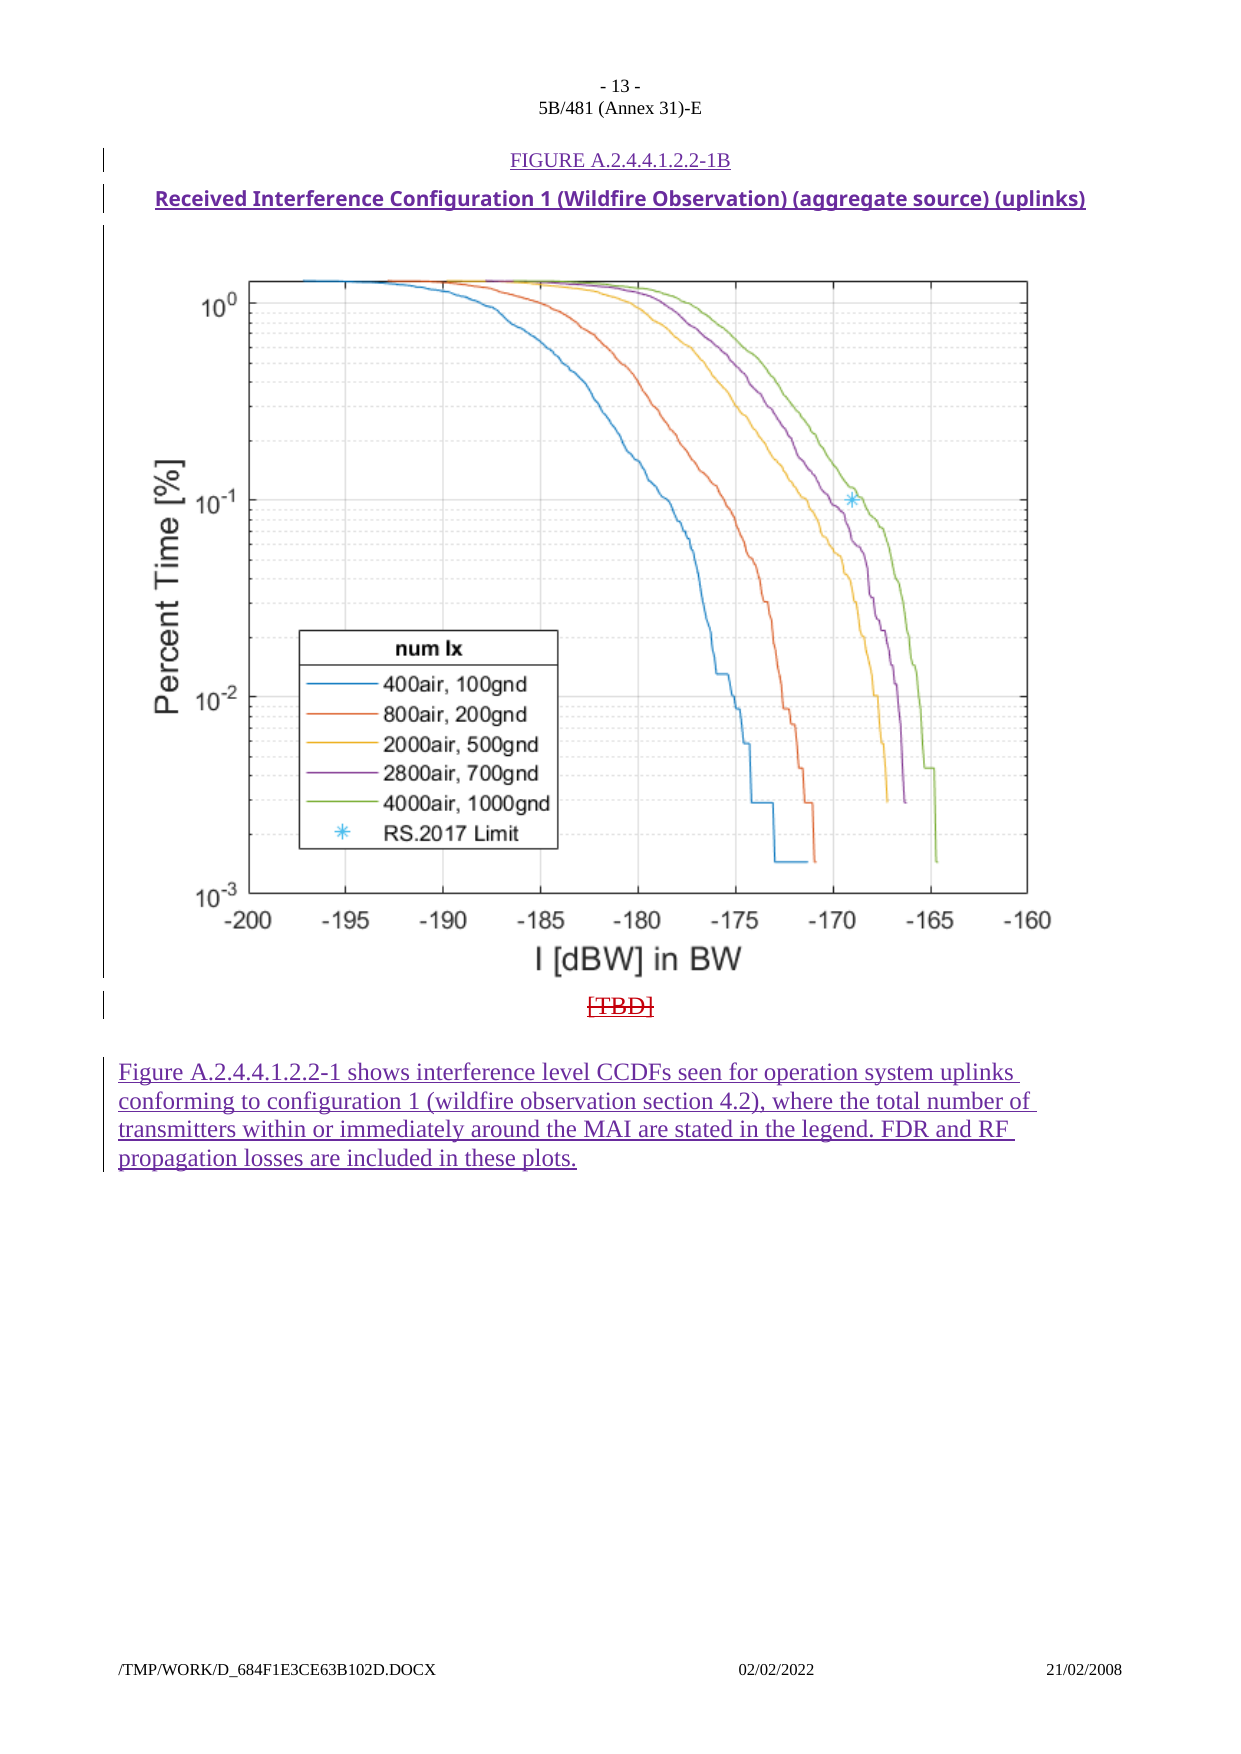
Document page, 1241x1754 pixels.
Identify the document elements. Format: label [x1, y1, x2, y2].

picture [118, 225, 1123, 979]
